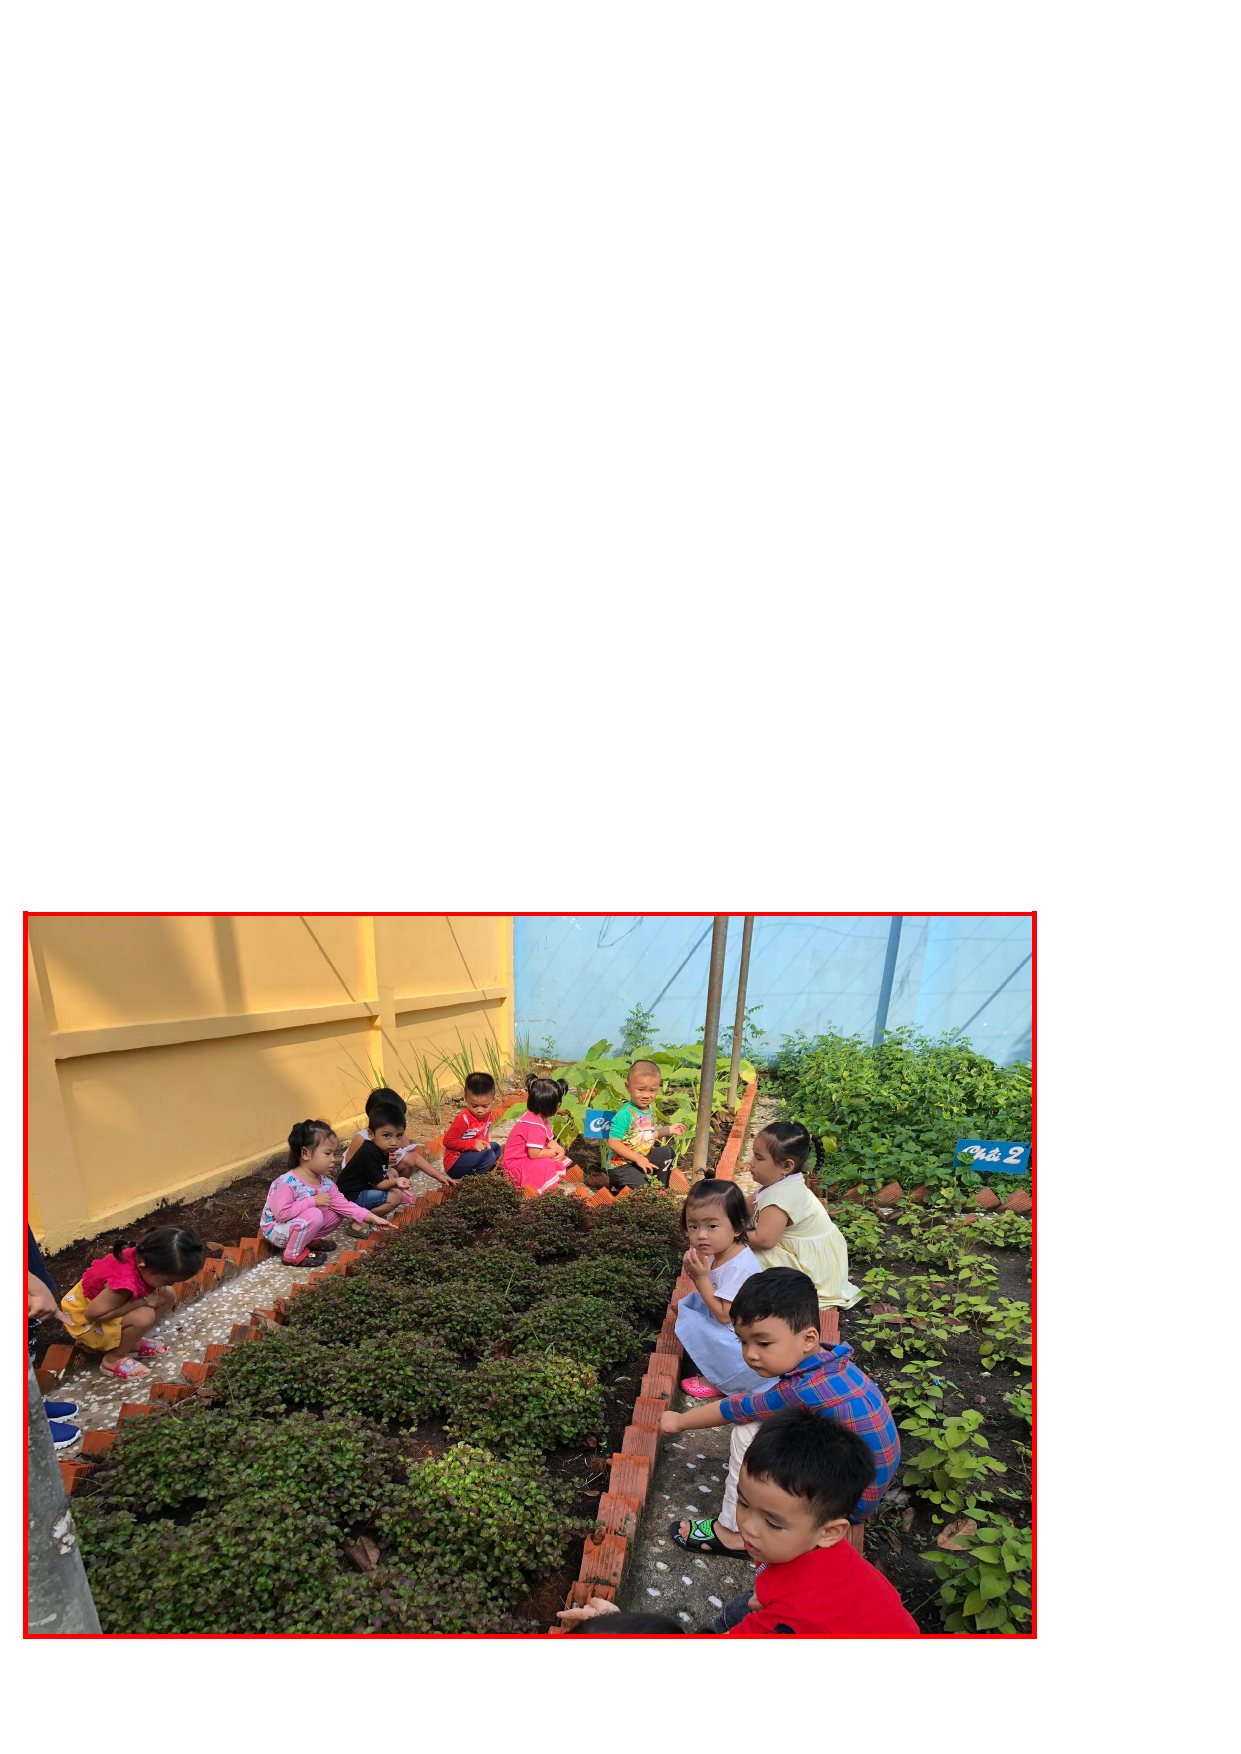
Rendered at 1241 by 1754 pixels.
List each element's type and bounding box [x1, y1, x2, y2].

picture [28, 916, 1032, 1634]
